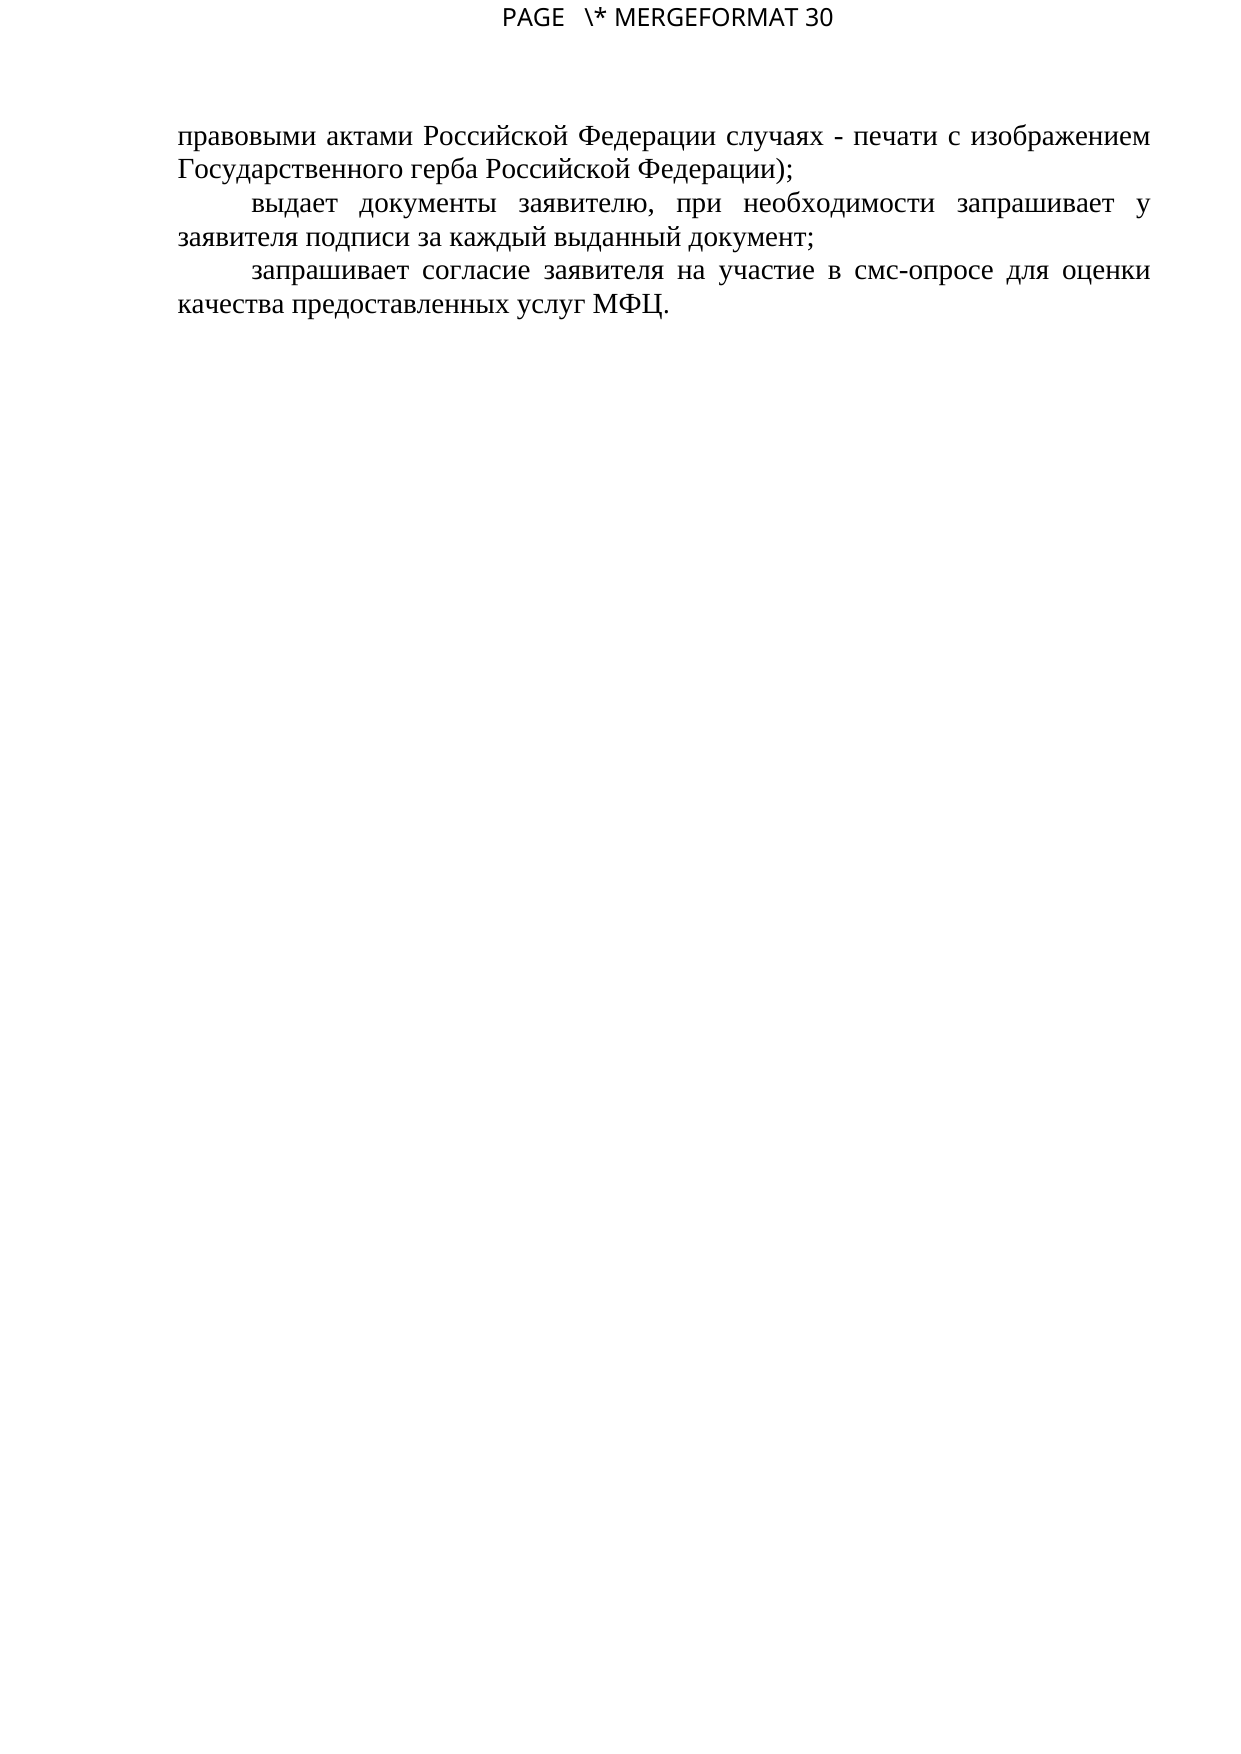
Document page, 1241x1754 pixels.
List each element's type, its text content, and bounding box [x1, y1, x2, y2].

text выдает документы заявителю, при необходимости запрашивает у заявителя подписи за каждый выданный документ; [177, 185, 1152, 252]
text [177, 118, 1152, 185]
text запрашивает согласие заявителя на участие в смс-опросе для оценки качества предоставленных услуг МФЦ. [177, 252, 1152, 320]
